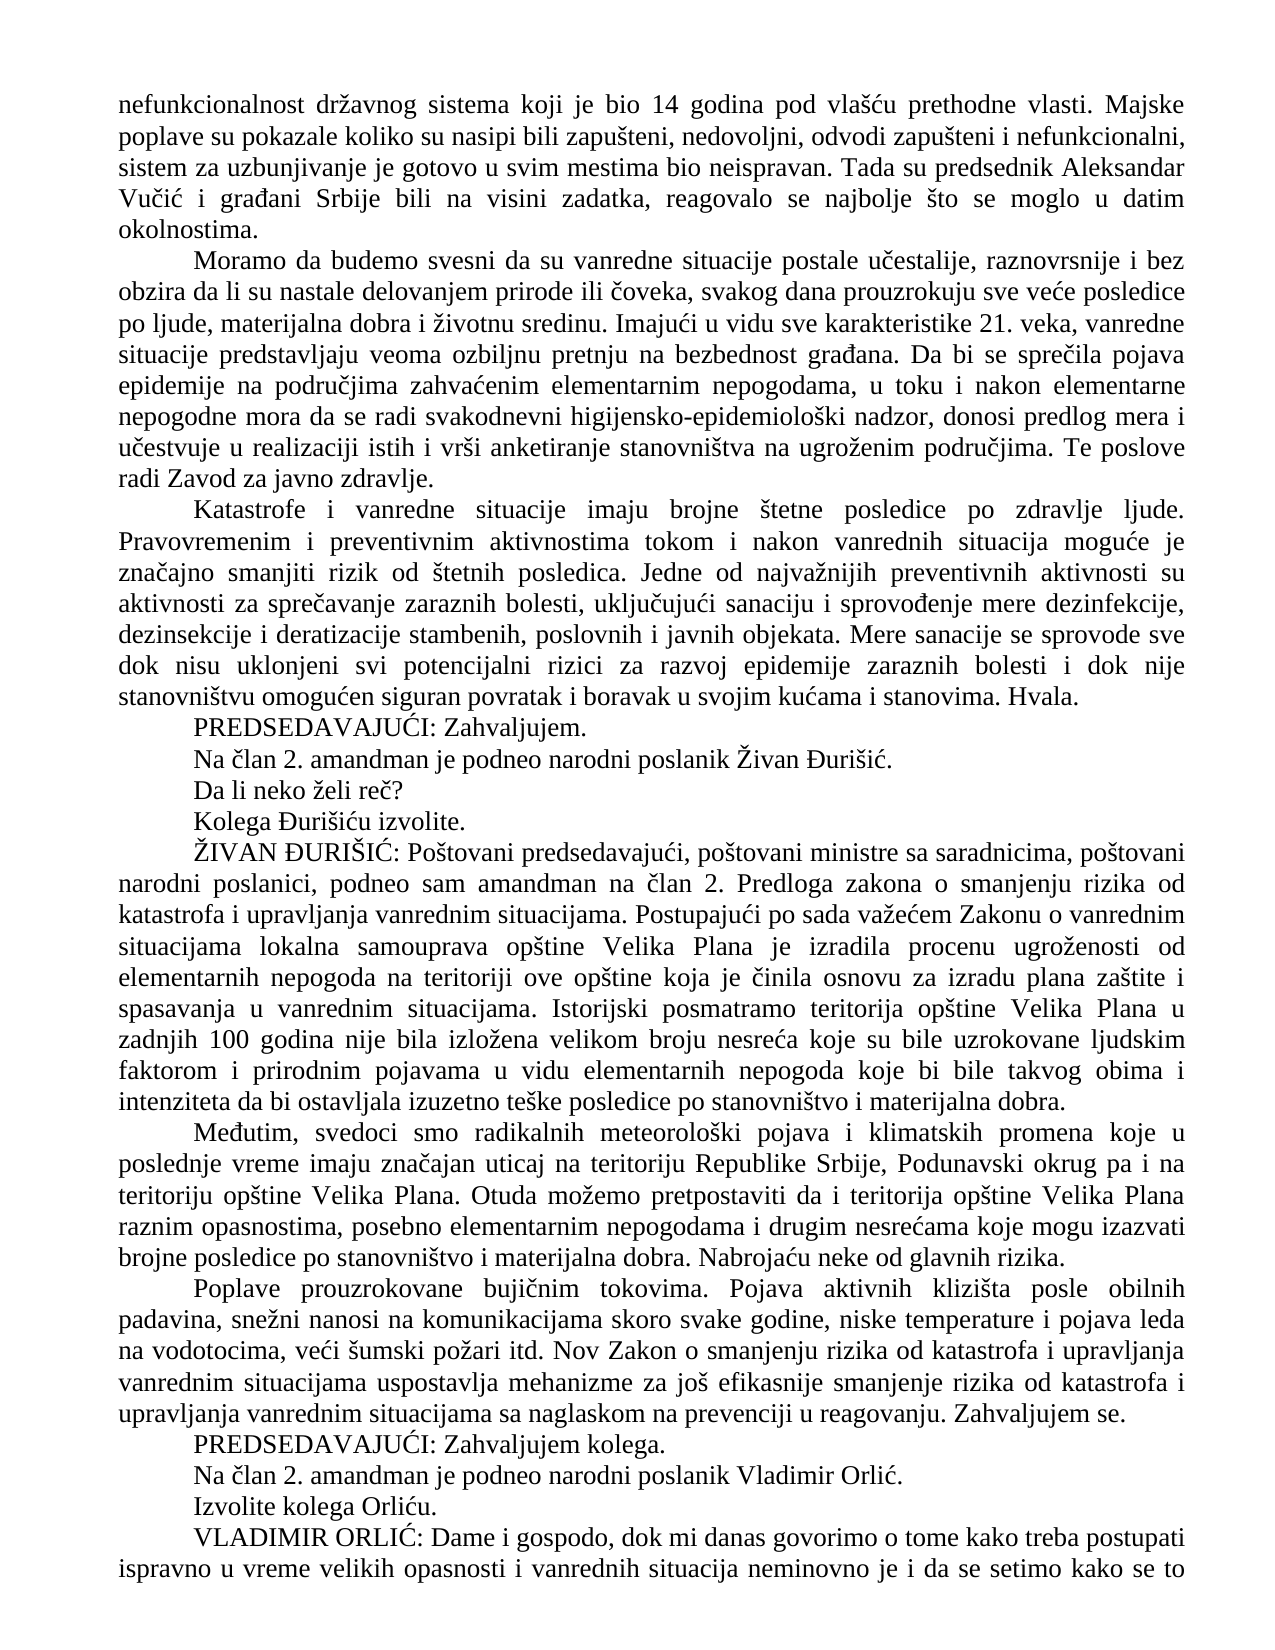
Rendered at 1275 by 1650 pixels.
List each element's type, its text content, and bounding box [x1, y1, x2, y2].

text Na član 2. amandman je podneo narodni poslanik Živan Đurišić. [118, 743, 1186, 774]
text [118, 1521, 1186, 1584]
text Na član 2. amandman je podneo narodni poslanik Vladimir Orlić. [118, 1459, 1186, 1490]
text ŽIVAN ĐURIŠIĆ: Poštovani predsedavajući, poštovani ministre sa saradnicima, poštovani narodni poslanici, podneo sam amandman na član 2. Predloga zakona o smanjenju rizika od katastrofa i upravljanja vanrednim situacijama. Postupajući po sada važećem Zakonu o vanrednim situacijama lokalna samouprava opštine Velika Plana je izradila procenu ugroženosti od elementarnih nepogoda na teritoriji ove opštine koja je činila osnovu za izradu plana zaštite i spasavanja u vanrednim situacijama. Istorijski posmatramo teritorija opštine Velika Plana u zadnjih 100 godina nije bila izložena velikom broju nesreća koje su bile uzrokovane ljudskim faktorom i prirodnim pojavama u vidu elementarnih nepogoda koje bi bile takvog obima i intenziteta da bi ostavljala izuzetno teške posledice po stanovništvo i materijalna dobra. [118, 836, 1186, 1116]
text PREDSEDAVAJUĆI: Zahvaljujem. [118, 712, 1186, 743]
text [118, 89, 1186, 244]
text Kolega Đurišiću izvolite. [118, 805, 1186, 836]
text Izvolite kolega Orliću. [118, 1490, 1186, 1521]
text Moramo da budemo svesni da su vanredne situacije postale učestalije, raznovrsnije i bez obzira da li su nastale delovanjem prirode ili čoveka, svakog dana prouzrokuju sve veće posledice po ljude, materijalna dobra i životnu sredinu. Imajući u vidu sve karakteristike 21. veka, vanredne situacije predstavljaju veoma ozbiljnu pretnju na bezbednost građana. Da bi se sprečila pojava epidemije na područjima zahvaćenim elementarnim nepogodama, u toku i nakon elementarne nepogodne mora da se radi svakodnevni higijensko-epidemiološki nadzor, donosi predlog mera i učestvuje u realizaciji istih i vrši anketiranje stanovništva na ugroženim područjima. Te poslove radi Zavod za javno zdravlje. [118, 244, 1186, 493]
text PREDSEDAVAJUĆI: Zahvaljujem kolega. [118, 1428, 1186, 1459]
text Međutim, svedoci smo radikalnih meteorološki pojava i klimatskih promena koje u poslednje vreme imaju značajan uticaj na teritoriju Republike Srbije, Podunavski okrug pa i na teritoriju opštine Velika Plana. Otuda možemo pretpostaviti da i teritorija opštine Velika Plana raznim opasnostima, posebno elementarnim nepogodama i drugim nesrećama koje mogu izazvati brojne posledice po stanovništvo i materijalna dobra. Nabrojaću neke od glavnih rizika. [118, 1116, 1186, 1272]
text Da li neko želi reč? [118, 774, 1186, 805]
text Katastrofe i vanredne situacije imaju brojne štetne posledice po zdravlje ljude. Pravovremenim i preventivnim aktivnostima tokom i nakon vanrednih situacija moguće je značajno smanjiti rizik od štetnih posledica. Jedne od najvažnijih preventivnih aktivnosti su aktivnosti za sprečavanje zaraznih bolesti, uključujući sanaciju i sprovođenje mere dezinfekcije, dezinsekcije i deratizacije stambenih, poslovnih i javnih objekata. Mere sanacije se sprovode sve dok nisu uklonjeni svi potencijalni rizici za razvoj epidemije zaraznih bolesti i dok nije stanovništvu omogućen siguran povratak i boravak u svojim kućama i stanovima. Hvala. [118, 493, 1186, 712]
text Poplave prouzrokovane bujičnim tokovima. Pojava aktivnih klizišta posle obilnih padavina, snežni nanosi na komunikacijama skoro svake godine, niske temperature i pojava leda na vodotocima, veći šumski požari itd. Nov Zakon o smanjenju rizika od katastrofa i upravljanja vanrednim situacijama uspostavlja mehanizme za još efikasnije smanjenje rizika od katastrofa i upravljanja vanrednim situacijama sa naglaskom na prevenciji u reagovanju. Zahvaljujem se. [118, 1272, 1186, 1428]
